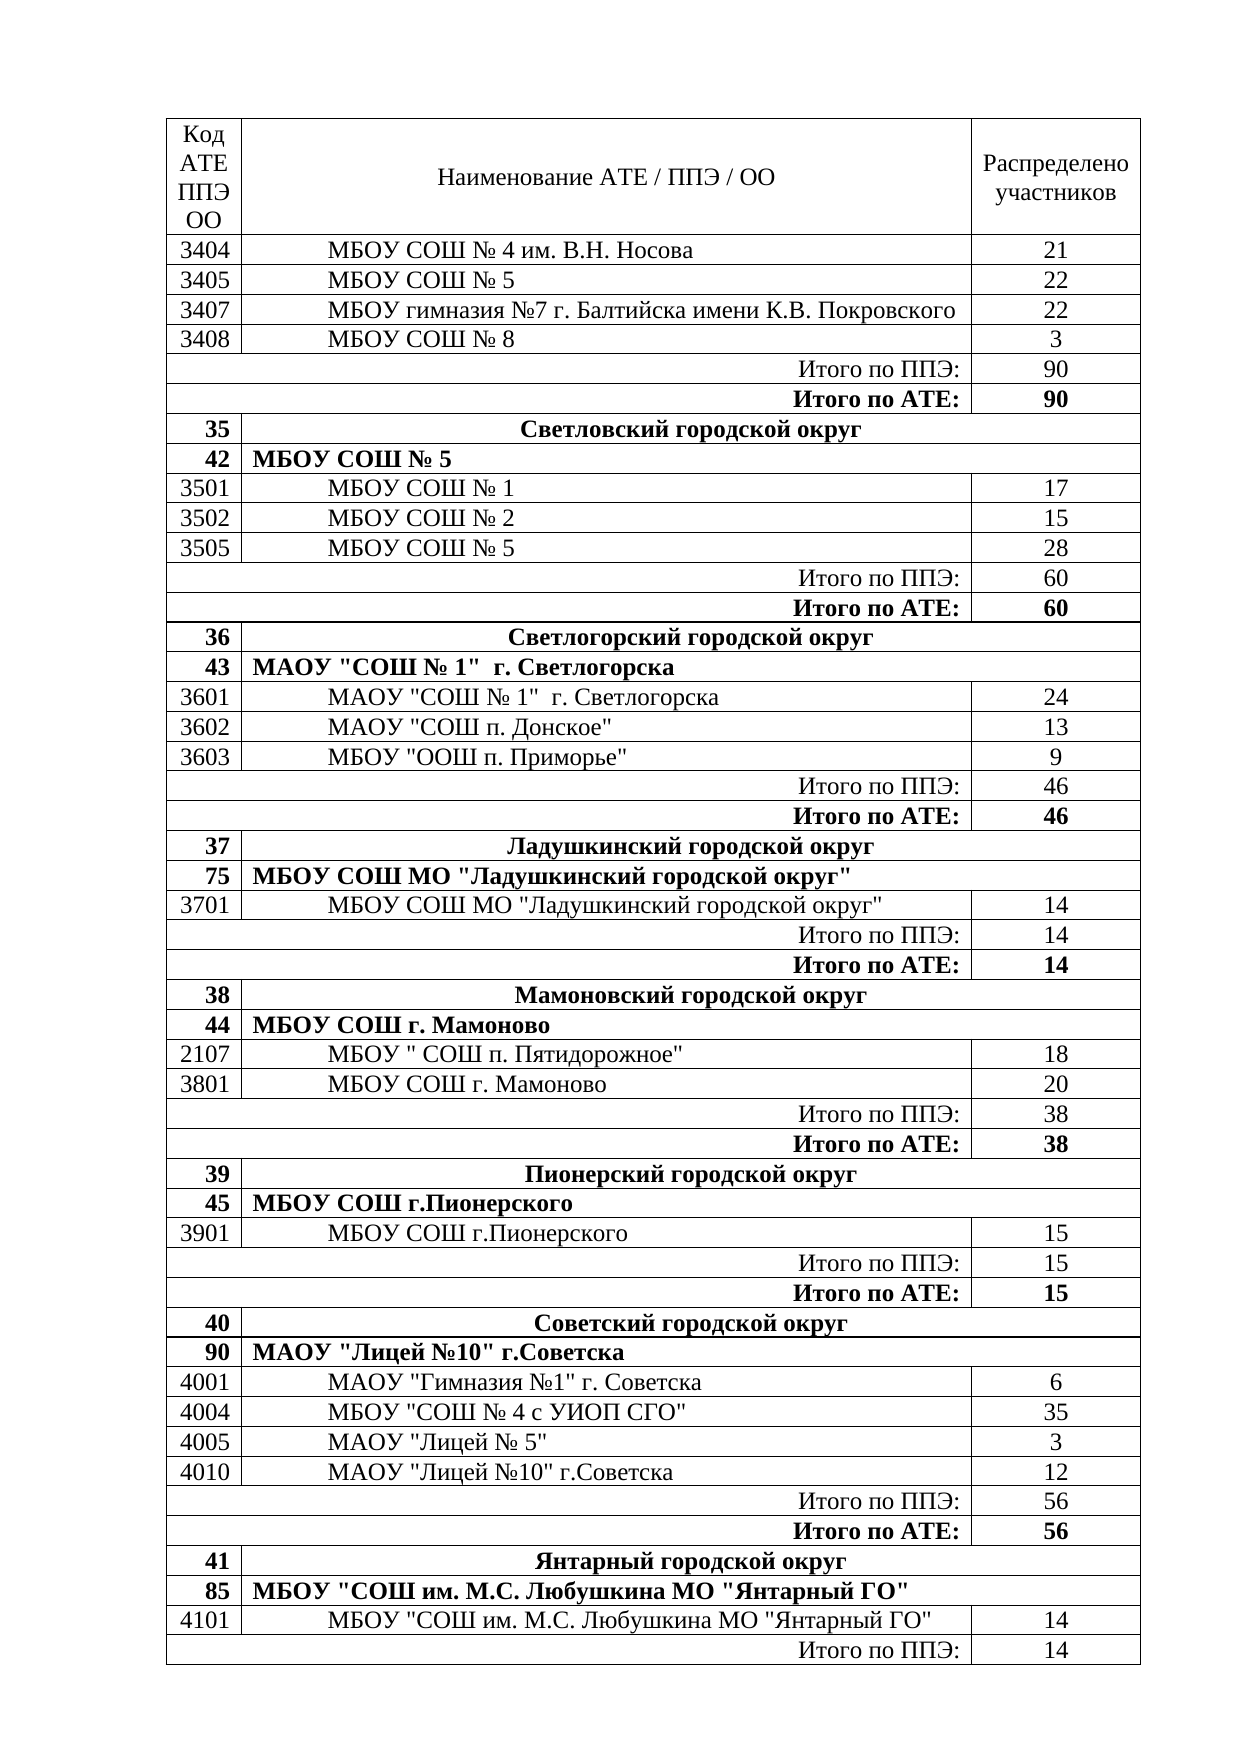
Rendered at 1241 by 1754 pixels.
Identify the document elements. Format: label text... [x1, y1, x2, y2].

table_cell 15 [972, 1218, 1140, 1247]
table_cell 60 [972, 563, 1140, 592]
table_cell МБОУ СОШ № 8 [242, 325, 971, 353]
table_cell МБОУ СОШ МО "Ладушкинский городской округ" [242, 861, 1140, 889]
table_cell 37 [167, 831, 241, 860]
table_cell 43 [167, 652, 241, 681]
table_cell Итого по АТЕ: [167, 593, 971, 621]
table_cell МБОУ СОШ № 5 [242, 265, 971, 294]
table_cell 39 [167, 1159, 241, 1187]
table_cell 56 [972, 1486, 1140, 1515]
table_cell 4010 [167, 1457, 241, 1485]
table_cell 46 [972, 801, 1140, 830]
table_cell 18 [972, 1040, 1140, 1068]
table_cell 35 [167, 414, 241, 443]
table_cell МАОУ "СОШ № 1" г. Светлогорска [242, 682, 971, 711]
table_cell 3901 [167, 1218, 241, 1247]
table_cell Итого по ППЭ: [167, 563, 971, 592]
table_cell 14 [972, 920, 1140, 949]
table_cell МБОУ "СОШ им. М.С. Любушкина МО "Янтарный ГО" [242, 1606, 971, 1634]
table_cell 3603 [167, 742, 241, 770]
table_cell 4005 [167, 1427, 241, 1456]
table_cell Итого по ППЭ: [167, 1248, 971, 1277]
table_cell Ладушкинский городской округ [242, 831, 1140, 860]
table_cell 3601 [167, 682, 241, 711]
table_cell 2107 [167, 1040, 241, 1068]
table_cell 13 [972, 712, 1140, 741]
table_cell 3701 [167, 891, 241, 919]
table_cell 75 [167, 861, 241, 889]
table_cell МБОУ "ООШ п. Приморье" [242, 742, 971, 770]
table_cell Мамоновский городской округ [242, 980, 1140, 1009]
table_cell МБОУ "СОШ № 4 с УИОП СГО" [242, 1397, 971, 1426]
table_cell Итого по ППЭ: [167, 920, 971, 949]
table_cell МБОУ СОШ МО "Ладушкинский городской округ" [242, 891, 971, 919]
table_cell 22 [972, 265, 1140, 294]
table_cell 41 [167, 1546, 241, 1575]
table_cell Итого по ППЭ: [167, 771, 971, 800]
table_cell 40 [167, 1308, 241, 1336]
table_cell 35 [972, 1397, 1140, 1426]
table_cell 85 [167, 1576, 241, 1604]
table_cell МАОУ "СОШ п. Донское" [242, 712, 971, 741]
table_cell 15 [972, 1248, 1140, 1277]
table_cell 4001 [167, 1367, 241, 1396]
table_cell 3801 [167, 1069, 241, 1098]
table_cell Итого по АТЕ: [167, 1129, 971, 1158]
table_header Наименование АТЕ / ППЭ / ОО [242, 119, 971, 234]
table_cell МБОУ гимназия №7 г. Балтийска имени К.В. Покровского [242, 295, 971, 323]
table_cell МАОУ "Лицей № 5" [242, 1427, 971, 1456]
table_cell Советский городской округ [242, 1308, 1140, 1336]
table_cell Пионерский городской округ [242, 1159, 1140, 1187]
table_cell Итого по АТЕ: [167, 950, 971, 979]
table_cell 24 [972, 682, 1140, 711]
table_cell 3 [972, 325, 1140, 353]
table_cell 12 [972, 1457, 1140, 1485]
table_cell Итого по ППЭ: [167, 1635, 971, 1664]
table_cell 3505 [167, 533, 241, 562]
table_cell Итого по АТЕ: [167, 801, 971, 830]
table_cell Янтарный городской округ [242, 1546, 1140, 1575]
table_cell 3405 [167, 265, 241, 294]
table_cell 3501 [167, 474, 241, 502]
table_cell МАОУ "Гимназия №1" г. Советска [242, 1367, 971, 1396]
table_cell 15 [972, 1278, 1140, 1307]
table_cell 21 [972, 235, 1140, 264]
table_cell 4004 [167, 1397, 241, 1426]
table_cell 3502 [167, 503, 241, 532]
table_cell МАОУ "СОШ № 1" г. Светлогорска [242, 652, 1140, 681]
table_cell 42 [167, 444, 241, 472]
table_cell Светловский городской округ [242, 414, 1140, 443]
table_cell Итого по АТЕ: [167, 384, 971, 413]
table_cell 20 [972, 1069, 1140, 1098]
table_cell МБОУ " СОШ п. Пятидорожное" [242, 1040, 971, 1068]
table_cell 90 [972, 384, 1140, 413]
table_cell 22 [972, 295, 1140, 323]
table_cell 44 [167, 1010, 241, 1038]
table_cell 60 [972, 593, 1140, 621]
table_cell 56 [972, 1516, 1140, 1545]
table_cell Итого по ППЭ: [167, 1099, 971, 1128]
table_cell МБОУ СОШ № 2 [242, 503, 971, 532]
table_cell МБОУ "СОШ им. М.С. Любушкина МО "Янтарный ГО" [242, 1576, 1140, 1604]
table_cell 9 [972, 742, 1140, 770]
table_cell 3407 [167, 295, 241, 323]
table_cell 14 [972, 1635, 1140, 1664]
table_cell Итого по АТЕ: [167, 1516, 971, 1545]
table_cell 45 [167, 1189, 241, 1217]
table_cell Светлогорский городской округ [242, 623, 1140, 651]
table_cell 14 [972, 891, 1140, 919]
table_cell 6 [972, 1367, 1140, 1396]
table_cell 3 [972, 1427, 1140, 1456]
table_cell Итого по ППЭ: [167, 354, 971, 383]
table_header Код АТЕ ППЭ ОО [167, 119, 241, 234]
table_cell 3408 [167, 325, 241, 353]
table_cell 28 [972, 533, 1140, 562]
table_cell Итого по ППЭ: [167, 1486, 971, 1515]
table_header Распределено участников [972, 119, 1140, 234]
table_cell МБОУ СОШ № 1 [242, 474, 971, 502]
table_cell МБОУ СОШ г. Мамоново [242, 1010, 1140, 1038]
table_cell МБОУ СОШ № 4 им. В.Н. Носова [242, 235, 971, 264]
table_cell 14 [972, 1606, 1140, 1634]
table_cell 38 [167, 980, 241, 1009]
table_cell 38 [972, 1129, 1140, 1158]
table_cell МАОУ "Лицей №10" г.Советска [242, 1338, 1140, 1366]
table_cell МАОУ "Лицей №10" г.Советска [242, 1457, 971, 1485]
table_cell 38 [972, 1099, 1140, 1128]
table_cell 36 [167, 623, 241, 651]
table_cell МБОУ СОШ № 5 [242, 533, 971, 562]
table_cell МБОУ СОШ г.Пионерского [242, 1189, 1140, 1217]
table_cell Итого по АТЕ: [167, 1278, 971, 1307]
table_cell 15 [972, 503, 1140, 532]
table_cell 3404 [167, 235, 241, 264]
table_cell МБОУ СОШ г. Мамоново [242, 1069, 971, 1098]
table_cell 46 [972, 771, 1140, 800]
table_cell 90 [167, 1338, 241, 1366]
table_cell МБОУ СОШ г.Пионерского [242, 1218, 971, 1247]
table_cell 3602 [167, 712, 241, 741]
table_cell 90 [972, 354, 1140, 383]
table_cell МБОУ СОШ № 5 [242, 444, 1140, 472]
table_cell 14 [972, 950, 1140, 979]
table_cell 4101 [167, 1606, 241, 1634]
table_cell 17 [972, 474, 1140, 502]
